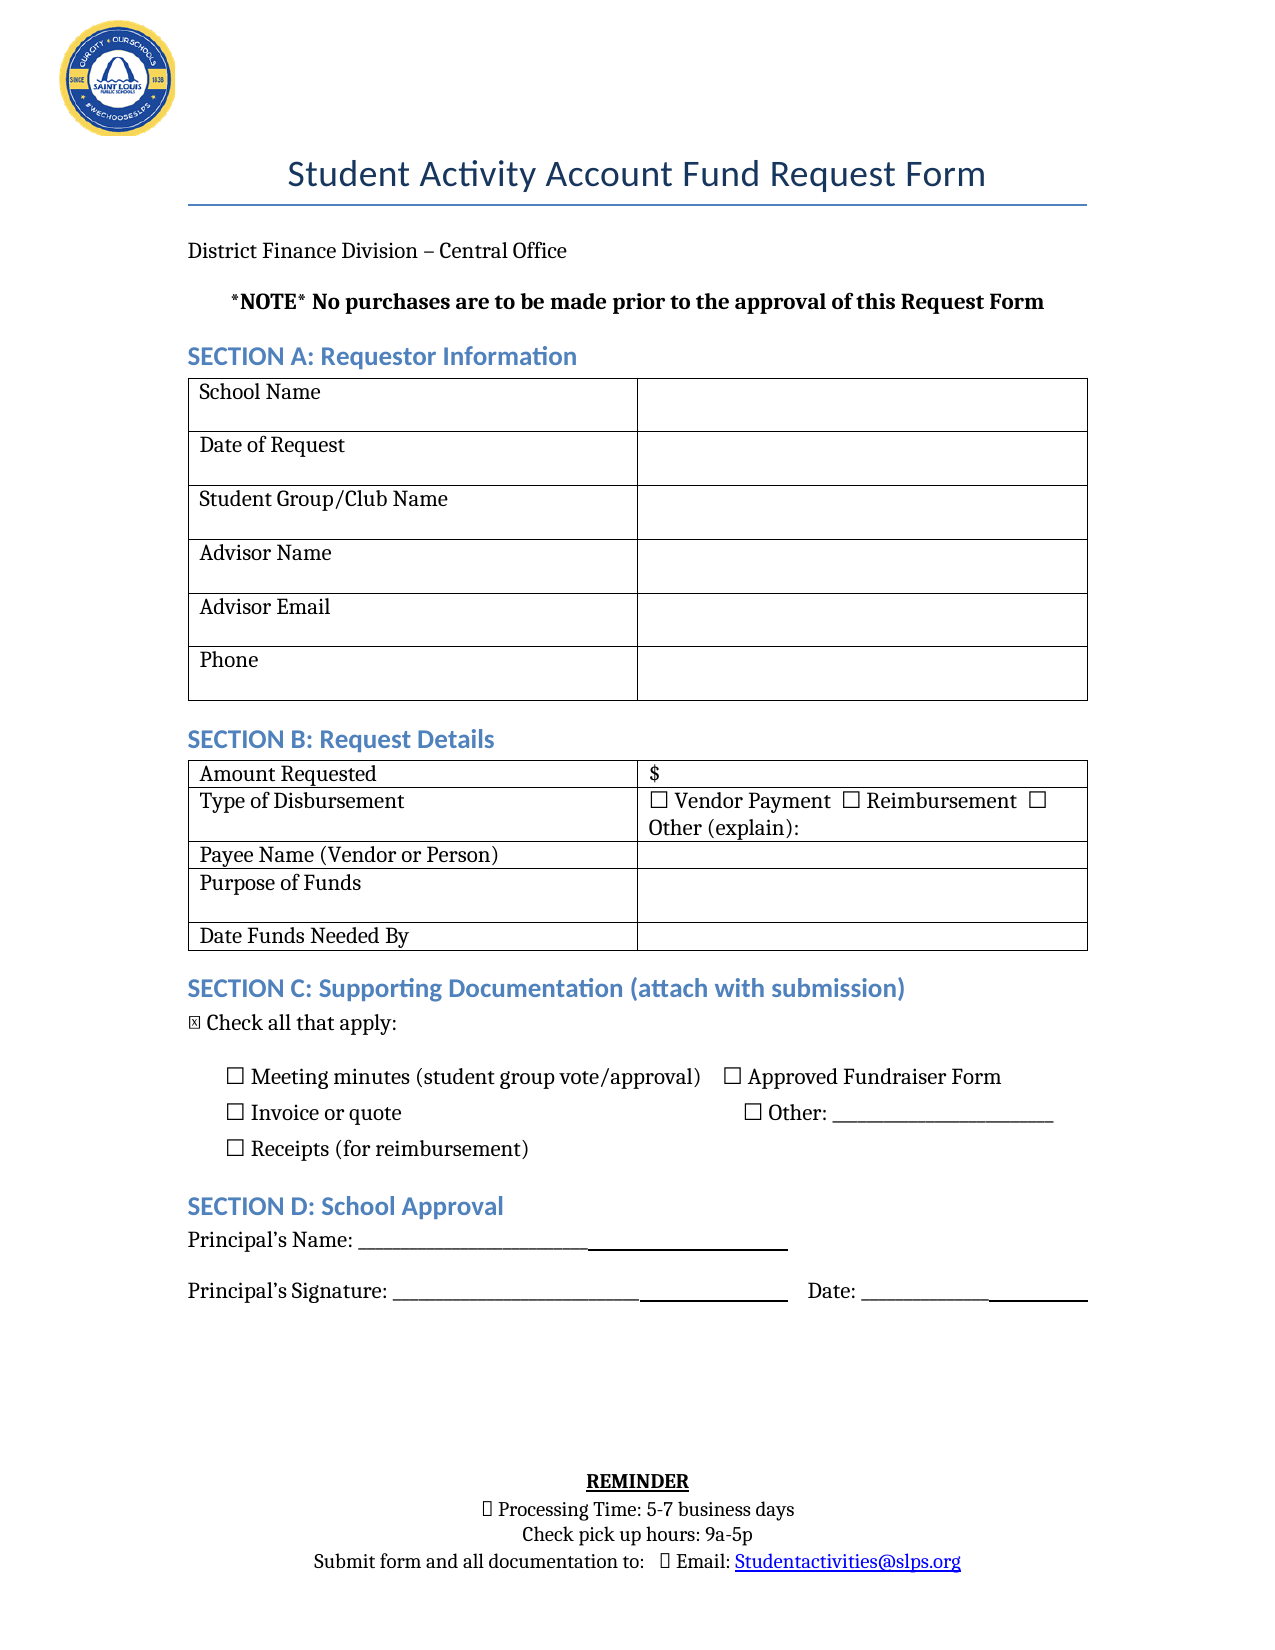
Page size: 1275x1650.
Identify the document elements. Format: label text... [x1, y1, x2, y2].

table_cell Date Funds Needed By [189, 923, 637, 949]
table_header [638, 379, 1087, 431]
text ✅ Check all that apply: [187, 1009, 1087, 1036]
subtitle SECTION A: Requestor Information [187, 339, 1087, 373]
title Student Activity Account Fund Request Form [187, 150, 1087, 206]
table_cell [638, 842, 1087, 868]
table_header $ [638, 761, 1087, 787]
table_cell Advisor Email [189, 594, 637, 646]
table_cell [638, 486, 1087, 539]
table_cell Purpose of Funds [189, 869, 637, 922]
list ☐ Receipts (for reimbursement) [225, 1132, 1087, 1163]
text District Finance Division – Central Office [187, 237, 1087, 264]
table_cell [638, 432, 1087, 485]
text Principal’s Signature: _____________________________ Date: _______________ [187, 1278, 1087, 1304]
subtitle SECTION B: Request Details [187, 722, 1087, 755]
table_cell [638, 869, 1087, 922]
picture [59, 20, 176, 136]
text Principal’s Name: ___________________________ [187, 1227, 1087, 1253]
subtitle SECTION C: Supporting Documentation (attach with submission) [187, 971, 1087, 1004]
table_cell [638, 647, 1087, 700]
table_cell Date of Request [189, 432, 637, 485]
table_cell Advisor Name [189, 540, 637, 592]
table_cell Type of Disbursement [189, 788, 637, 841]
table_header Amount Requested [189, 761, 637, 787]
subtitle SECTION D: School Approval [187, 1189, 1087, 1222]
table_cell ☐ Vendor Payment ☐ Reimbursement ☐ Other (explain): [638, 788, 1087, 841]
list ☐ Meeting minutes (student group vote/approval) ☐ Approved Fundraiser Form [225, 1060, 1087, 1092]
table_cell Student Group/Club Name [189, 486, 637, 539]
table_cell [638, 923, 1087, 949]
list ☐ Invoice or quote ☐ Other: __________________________ [225, 1096, 1087, 1127]
table_cell [638, 540, 1087, 592]
table_header School Name [189, 379, 637, 431]
table_cell Payee Name (Vendor or Person) [189, 842, 637, 868]
text *NOTE* No purchases are to be made prior to the approval of this Request Form [187, 288, 1087, 315]
table_cell Phone [189, 647, 637, 700]
table_cell [638, 594, 1087, 646]
